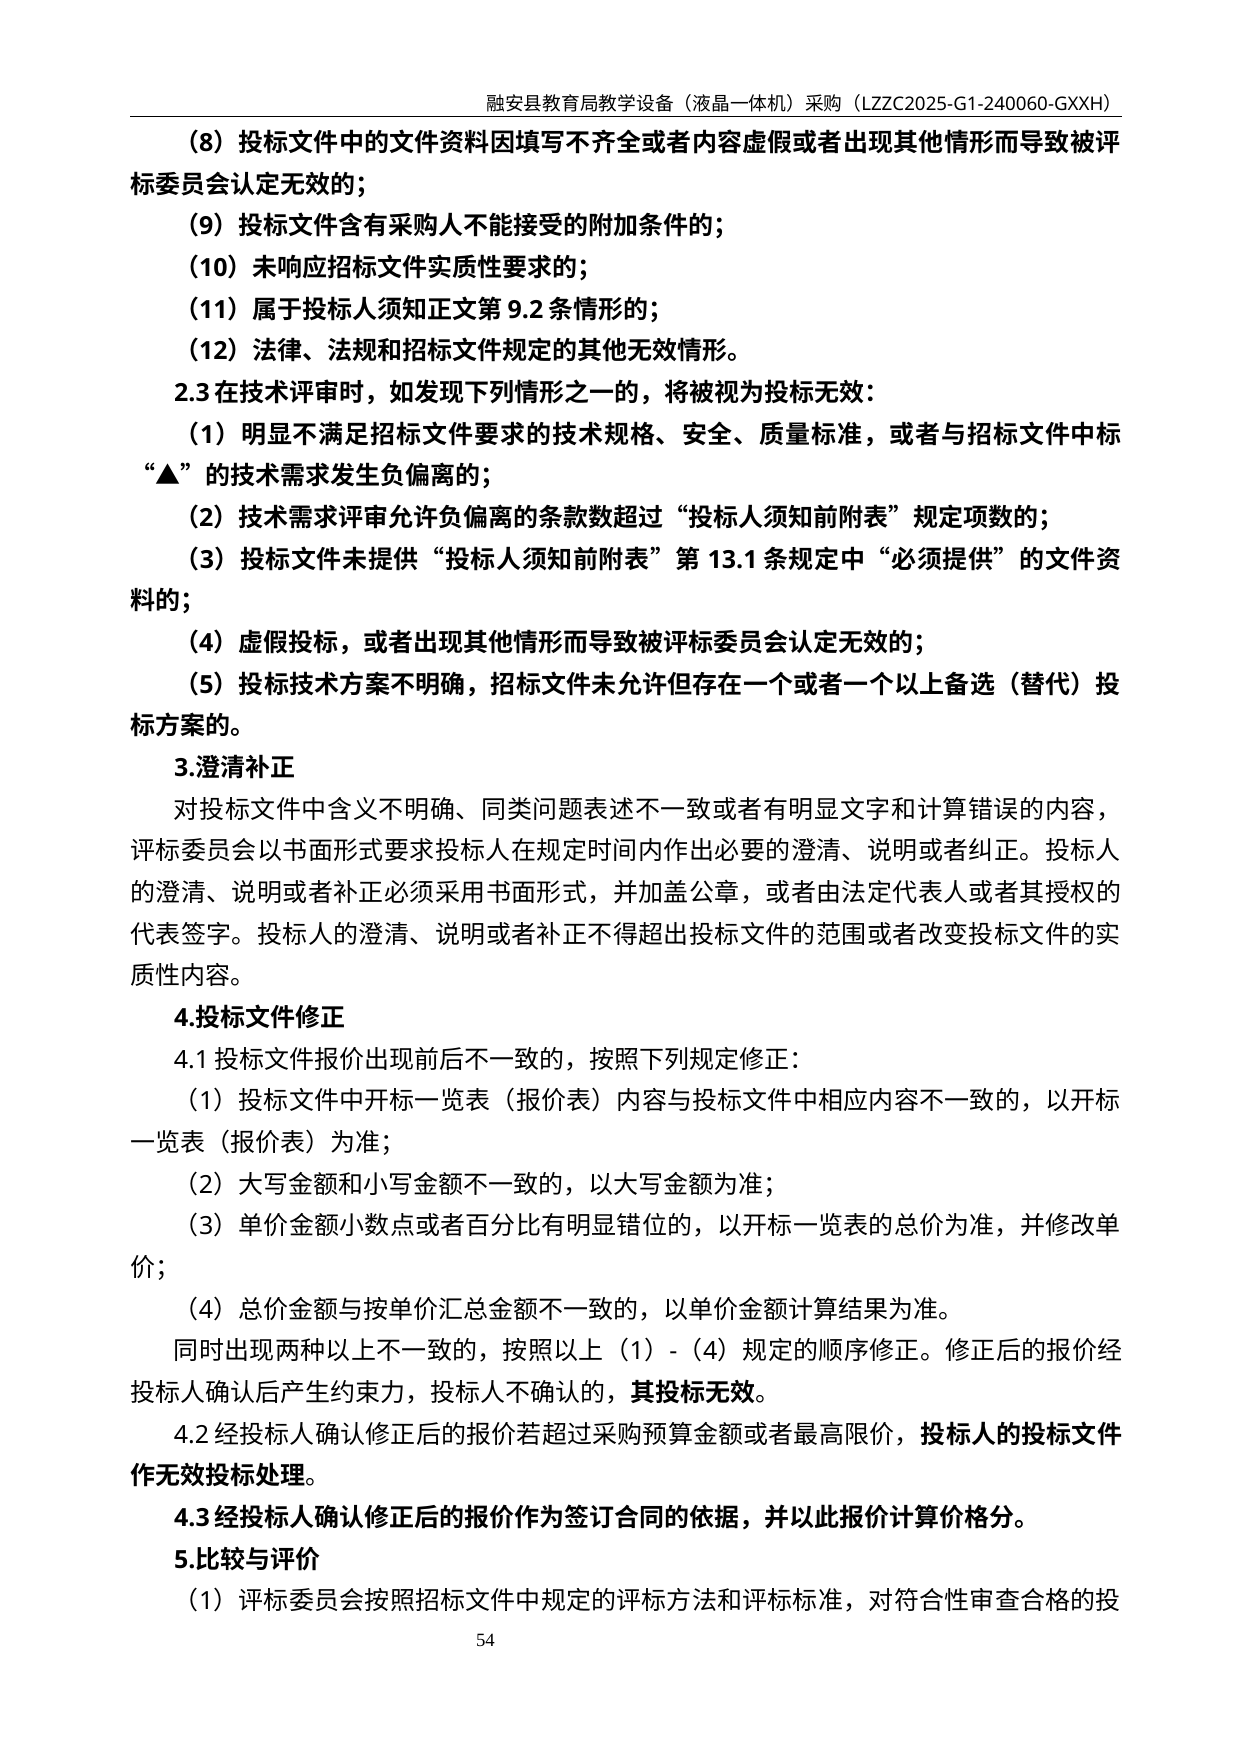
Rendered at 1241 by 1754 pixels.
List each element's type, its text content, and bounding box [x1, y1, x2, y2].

list 投标文件中的文件资料因填写不齐全或者内容虚假或者出现其他情形而导致被评标委员会认定无效的； [130, 118, 1122, 201]
text （5）投标技术方案不明确，招标文件未允许但存在一个或者一个以上备选（替代）投标方案的。 [130, 660, 1122, 743]
text （4）虚假投标，或者出现其他情形而导致被评标委员会认定无效的； [130, 618, 1122, 660]
text （4）总价金额与按单价汇总金额不一致的，以单价金额计算结果为准。 [130, 1285, 1122, 1326]
text （1）明显不满足招标文件要求的技术规格、安全、质量标准，或者与招标文件中标“▲”的技术需求发生负偏离的； [130, 410, 1122, 493]
list 法律、法规和招标文件规定的其他无效情形。 [130, 326, 1122, 368]
subtitle 4.2经投标人确认修正后的报价若超过采购预算金额或者最高限价，投标人的投标文件作无效投标处理。 [130, 1410, 1122, 1493]
subtitle 3.澄清补正 [130, 743, 1122, 785]
list 未响应招标文件实质性要求的； [130, 243, 1122, 285]
subtitle 4.1投标文件报价出现前后不一致的，按照下列规定修正： [130, 1035, 1122, 1076]
list 属于投标人须知正文第9.2条情形的； [130, 285, 1122, 326]
text （2）技术需求评审允许负偏离的条款数超过“投标人须知前附表”规定项数的； [130, 493, 1122, 535]
subtitle 4.投标文件修正 [130, 993, 1122, 1035]
text 对投标文件中含义不明确、同类问题表述不一致或者有明显文字和计算错误的内容，评标委员会以书面形式要求投标人在规定时间内作出必要的澄清、说明或者纠正。投标人的澄清、说明或者补正必须采用书面形式，并加盖公章，或者由法定代表人或者其授权的代表签字。投标人的澄清、说明或者补正不得超出投标文件的范围或者改变投标文件的实质性内容。 [130, 785, 1122, 993]
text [130, 1576, 1122, 1618]
text （1）投标文件中开标一览表（报价表）内容与投标文件中相应内容不一致的，以开标一览表（报价表）为准； [130, 1076, 1122, 1160]
text 4.3经投标人确认修正后的报价作为签订合同的依据，并以此报价计算价格分。 [130, 1493, 1122, 1535]
text 同时出现两种以上不一致的，按照以上（1）-（4）规定的顺序修正。修正后的报价经投标人确认后产生约束力，投标人不确认的，其投标无效。 [130, 1326, 1122, 1410]
list 投标文件含有采购人不能接受的附加条件的； [130, 201, 1122, 243]
subtitle 5.比较与评价 [130, 1535, 1122, 1576]
text （2）大写金额和小写金额不一致的，以大写金额为准； [130, 1160, 1122, 1201]
text （3）投标文件未提供“投标人须知前附表”第13.1条规定中“必须提供”的文件资料的； [130, 535, 1122, 618]
text （3）单价金额小数点或者百分比有明显错位的，以开标一览表的总价为准，并修改单价； [130, 1201, 1122, 1285]
subtitle 2.3在技术评审时，如发现下列情形之一的，将被视为投标无效： [130, 368, 1122, 410]
